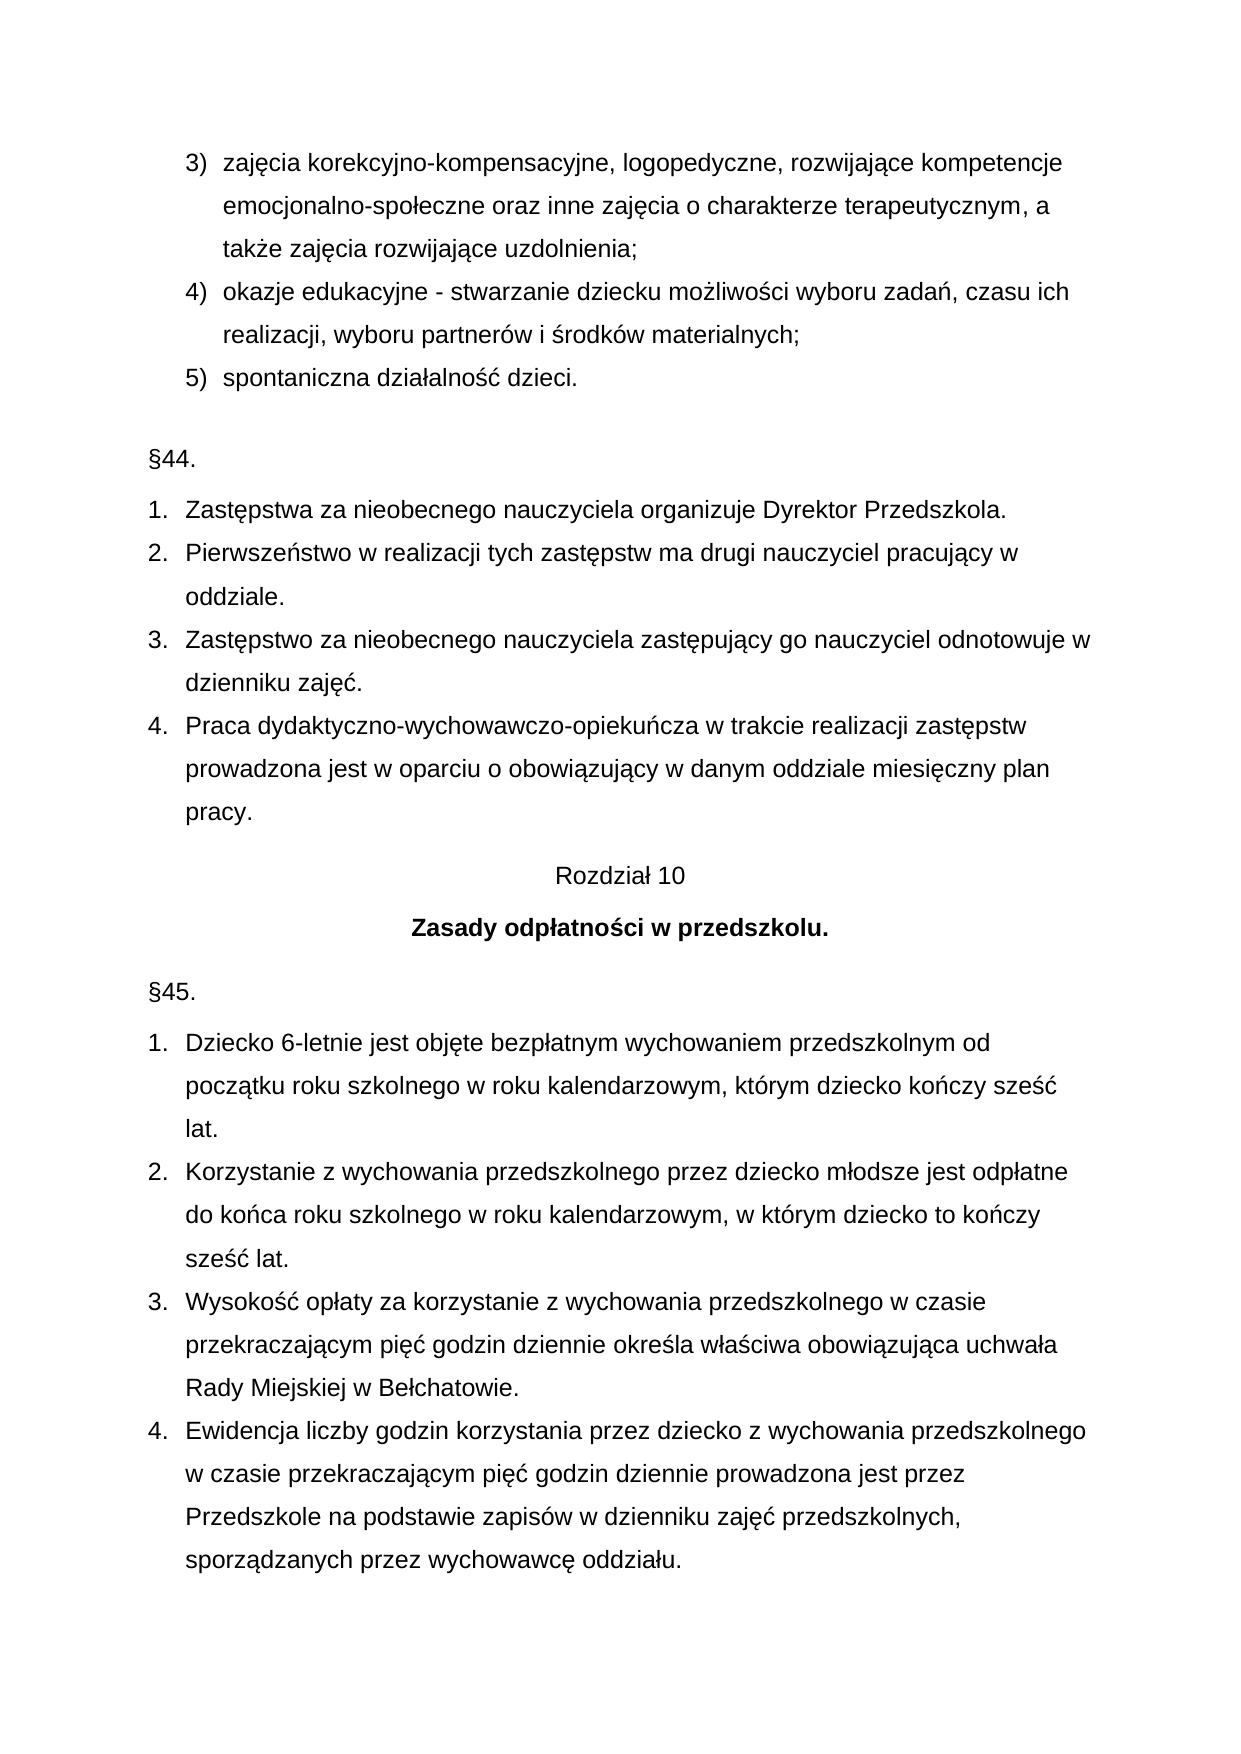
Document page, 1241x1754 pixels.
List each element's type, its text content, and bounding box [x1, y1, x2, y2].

subtitle Rozdział 10 [148, 861, 1093, 890]
list okazje edukacyjne - stwarzanie dziecku możliwości wyboru zadań, czasu ich realizacji, wyboru partnerów i środków materialnych; [185, 277, 1093, 349]
list Dziecko 6-letnie jest objęte bezpłatnym wychowaniem przedszkolnym od początku roku szkolnego w roku kalendarzowym, którym dziecko kończy sześć lat. [148, 1028, 1093, 1143]
list przekraczającym pięć godzin dziennie określa właściwa obowiązująca uchwała Rady Miejskiej w Bełchatowie. [185, 1330, 1093, 1402]
list Zastępstwa za nieobecnego nauczyciela organizuje Dyrektor Przedszkola. [148, 495, 1093, 524]
list spontaniczna działalność dzieci. [185, 363, 1093, 392]
list Korzystanie z wychowania przedszkolnego przez dziecko młodsze jest odpłatne do końca roku szkolnego w roku kalendarzowym, w którym dziecko to kończy sześć lat. [148, 1157, 1093, 1272]
list Praca dydaktyczno-wychowawczo-opiekuńcza w trakcie realizacji zastępstw prowadzona jest w oparciu o obowiązujący w danym oddziale miesięczny plan pracy. [148, 711, 1093, 826]
list Pierwszeństwo w realizacji tych zastępstw ma drugi nauczyciel pracujący w oddziale. [148, 538, 1093, 610]
text Zasady odpłatności w przedszkolu. [148, 913, 1093, 941]
subtitle §44. [148, 444, 1093, 473]
subtitle §45. [148, 977, 1093, 1005]
list zajęcia korekcyjno-kompensacyjne, logopedyczne, rozwijające kompetencje emocjonalno-społeczne oraz inne zajęcia o charakterze terapeutycznym, a także zajęcia rozwijające uzdolnienia; [185, 148, 1093, 263]
list Ewidencja liczby godzin korzystania przez dziecko z wychowania przedszkolnego w czasie przekraczającym pięć godzin dziennie prowadzona jest przez Przedszkole na podstawie zapisów w dzienniku zajęć przedszkolnych, sporządzanych przez wychowawcę oddziału. [148, 1416, 1093, 1574]
list Wysokość opłaty za korzystanie z wychowania przedszkolnego w czasie [148, 1287, 1093, 1316]
list Zastępstwo za nieobecnego nauczyciela zastępujący go nauczyciel odnotowuje w dzienniku zajęć. [148, 625, 1093, 697]
